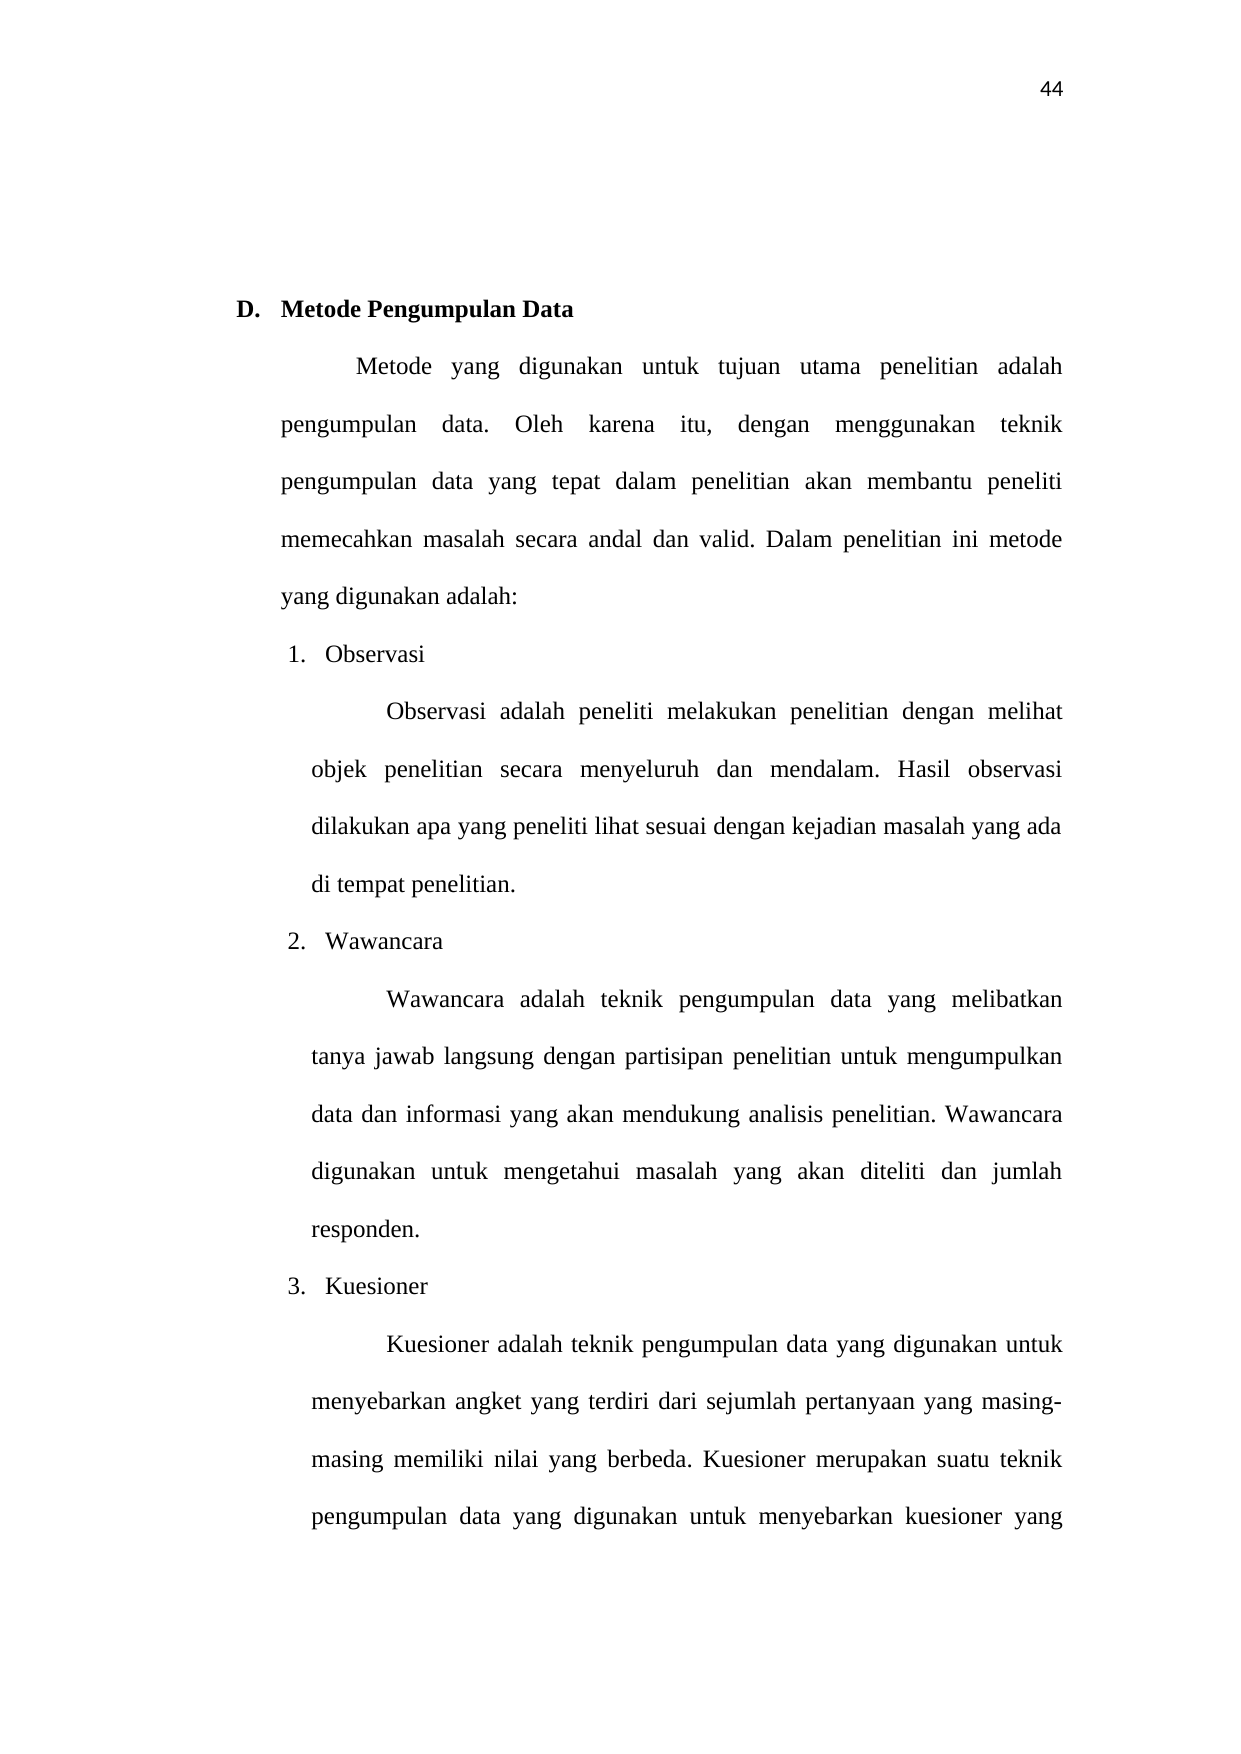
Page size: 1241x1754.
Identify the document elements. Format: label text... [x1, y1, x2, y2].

text Wawancara adalah teknik pengumpulan data yang melibatkan tanya jawab langsung dengan partisipan penelitian untuk mengumpulkan data dan informasi yang akan mendukung analisis penelitian. Wawancara digunakan untuk mengetahui masalah yang akan diteliti dan jumlah responden. [311, 984, 1063, 1242]
text Metode yang digunakan untuk tujuan utama penelitian adalah pengumpulan data. Oleh karena itu, dengan menggunakan teknik pengumpulan data yang tepat dalam penelitian akan membantu peneliti memecahkan masalah secara andal dan valid. Dalam penelitian ini metode yang digunakan adalah: [281, 351, 1063, 610]
text Observasi adalah peneliti melakukan penelitian dengan melihat objek penelitian secara menyeluruh dan mendalam. Hasil observasi dilakukan apa yang peneliti lihat sesuai dengan kejadian masalah yang ada di tempat penelitian. [311, 696, 1063, 897]
list Observasi [287, 639, 990, 667]
list Kuesioner [287, 1271, 990, 1300]
list Wawancara [287, 926, 990, 955]
subtitle Metode Pengumpulan Data [236, 294, 1063, 322]
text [311, 1329, 1063, 1530]
